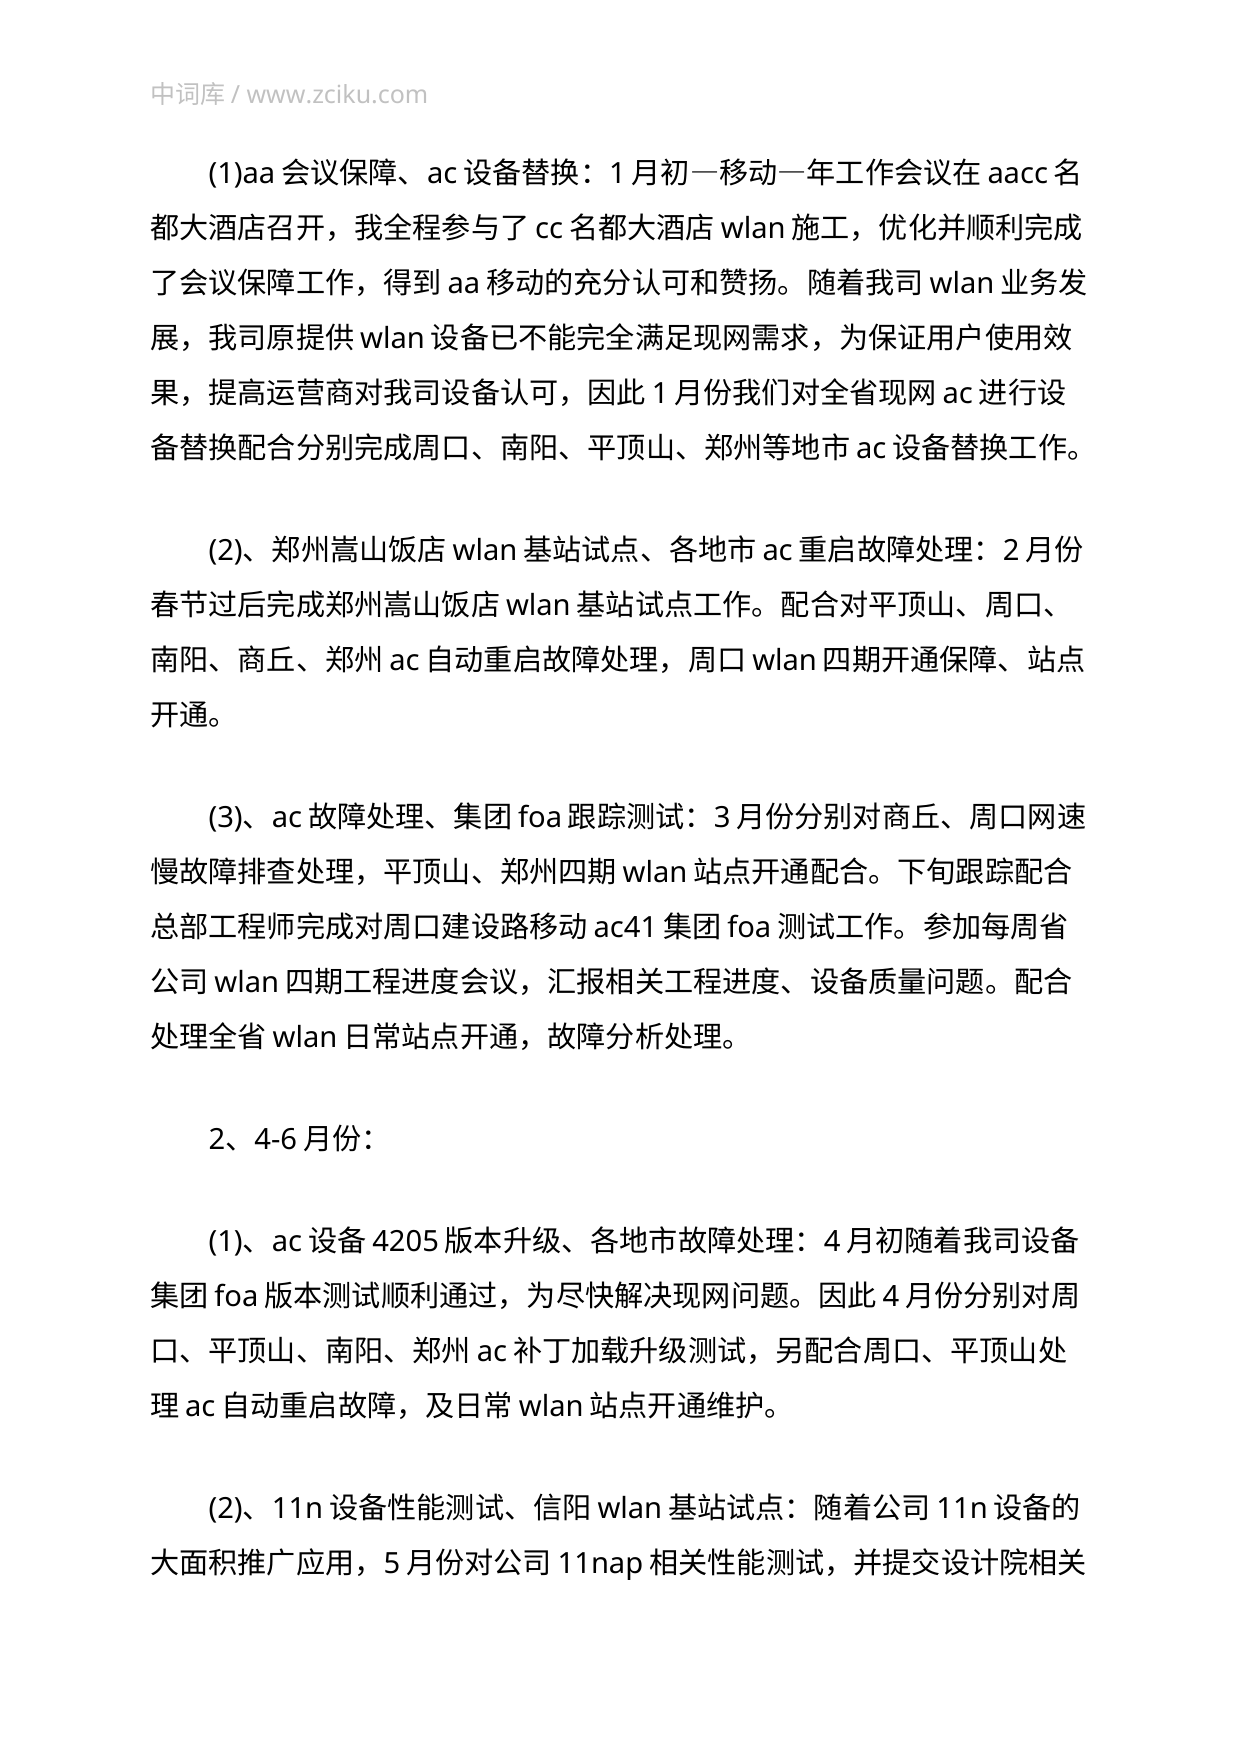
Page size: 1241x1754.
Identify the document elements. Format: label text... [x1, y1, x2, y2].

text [150, 1485, 1090, 1582]
text (3)、ac故障处理、集团foa跟踪测试：3月份分别对商丘、周口网速慢故障排查处理，平顶山、郑州四期wlan站点开通配合。下旬跟踪配合总部工程师完成对周口建设路移动ac41集团foa测试工作。参加每周省公司wlan四期工程进度会议，汇报相关工程进度、设备质量问题。配合处理全省wlan日常站点开通，故障分析处理。 [150, 794, 1090, 1056]
text 2、4-6月份： [150, 1116, 1090, 1158]
text (1)aa会议保障、ac设备替换：1月初—移动—年工作会议在aacc名都大酒店召开，我全程参与了cc名都大酒店wlan施工，优化并顺利完成了会议保障工作，得到aa移动的充分认可和赞扬。随着我司wlan业务发展，我司原提供wlan设备已不能完全满足现网需求，为保证用户使用效果，提高运营商对我司设备认可，因此1月份我们对全省现网ac进行设备替换配合分别完成周口、南阳、平顶山、郑州等地市ac设备替换工作。 [150, 150, 1090, 467]
text (1)、ac设备4205版本升级、各地市故障处理：4月初随着我司设备集团foa版本测试顺利通过，为尽快解决现网问题。因此4月份分别对周口、平顶山、南阳、郑州ac补丁加载升级测试，另配合周口、平顶山处理ac自动重启故障，及日常wlan站点开通维护。 [150, 1218, 1090, 1425]
text (2)、郑州嵩山饭店wlan基站试点、各地市ac重启故障处理：2月份春节过后完成郑州嵩山饭店wlan基站试点工作。配合对平顶山、周口、南阳、商丘、郑州ac自动重启故障处理，周口wlan四期开通保障、站点开通。 [150, 527, 1090, 734]
